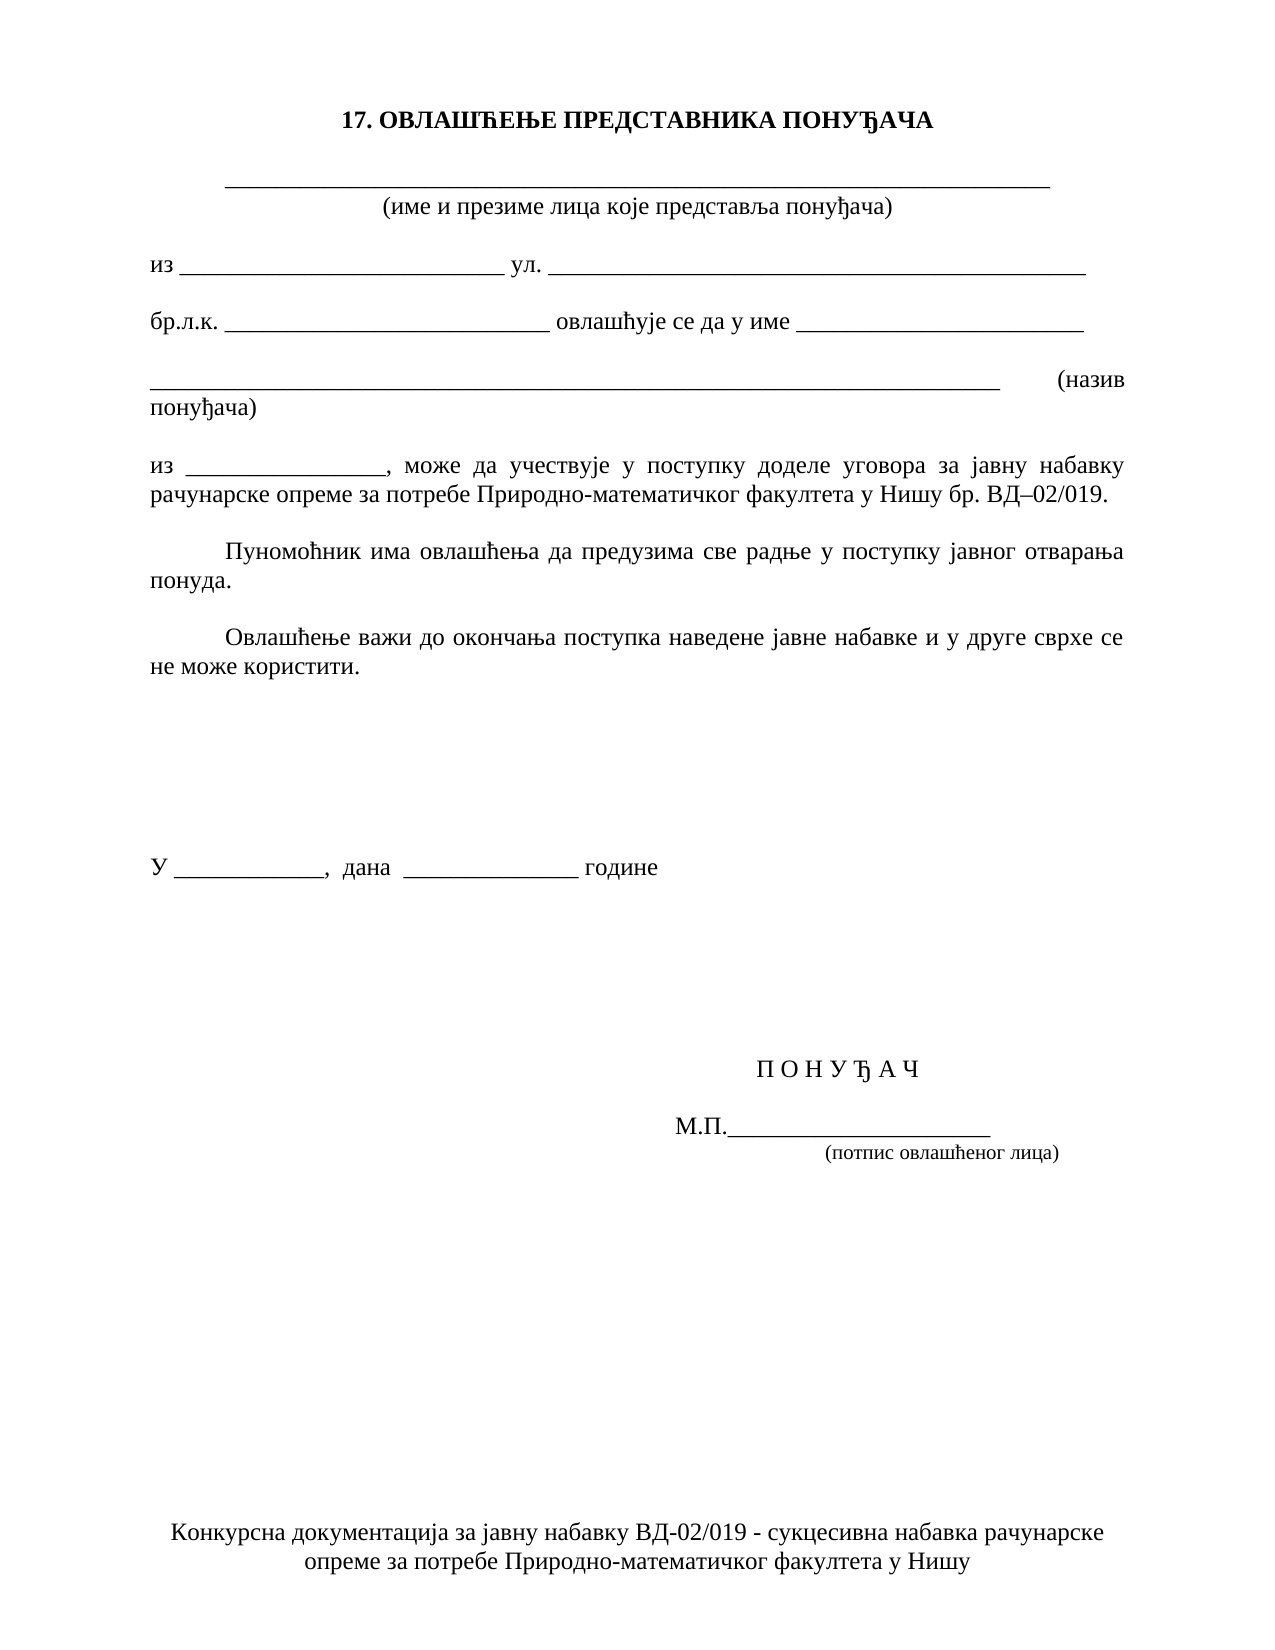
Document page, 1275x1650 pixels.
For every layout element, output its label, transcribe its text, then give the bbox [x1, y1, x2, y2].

text из __________________________ ул. ___________________________________________ [150, 249, 1125, 277]
text из ________________, може да учествује у поступку доделе уговора за јавну набавку рачунарске опреме за потребе Природно-математичког факултета у Нишу бр. ВД–02/019. [150, 450, 1125, 507]
text М.П._____________________ (потпис овлашћеног лица) [150, 1111, 1125, 1164]
text 17. ОВЛАШЋЕЊЕ ПРЕДСТАВНИКА ПОНУЂАЧА [150, 105, 1125, 134]
text ____________________________________________________________________ (назив понуђача) [150, 364, 1125, 421]
text П О Н У Ђ А Ч [150, 1054, 1125, 1082]
text У ____________, дана ______________ године [150, 852, 1123, 881]
text __________________________________________________________________ [150, 162, 1125, 191]
text (име и презиме лица које представља понуђача) [150, 191, 1125, 220]
text бр.л.к. __________________________ овлашћује се да у име _______________________ [150, 306, 1125, 335]
text Пуномоћник има овлашћења да предузима све радње у поступку јавног отварања понуда. [150, 536, 1125, 594]
text Овлашћење важи до окончања поступка наведене јавне набавке и у друге сврхе се не може користити. [150, 622, 1125, 680]
